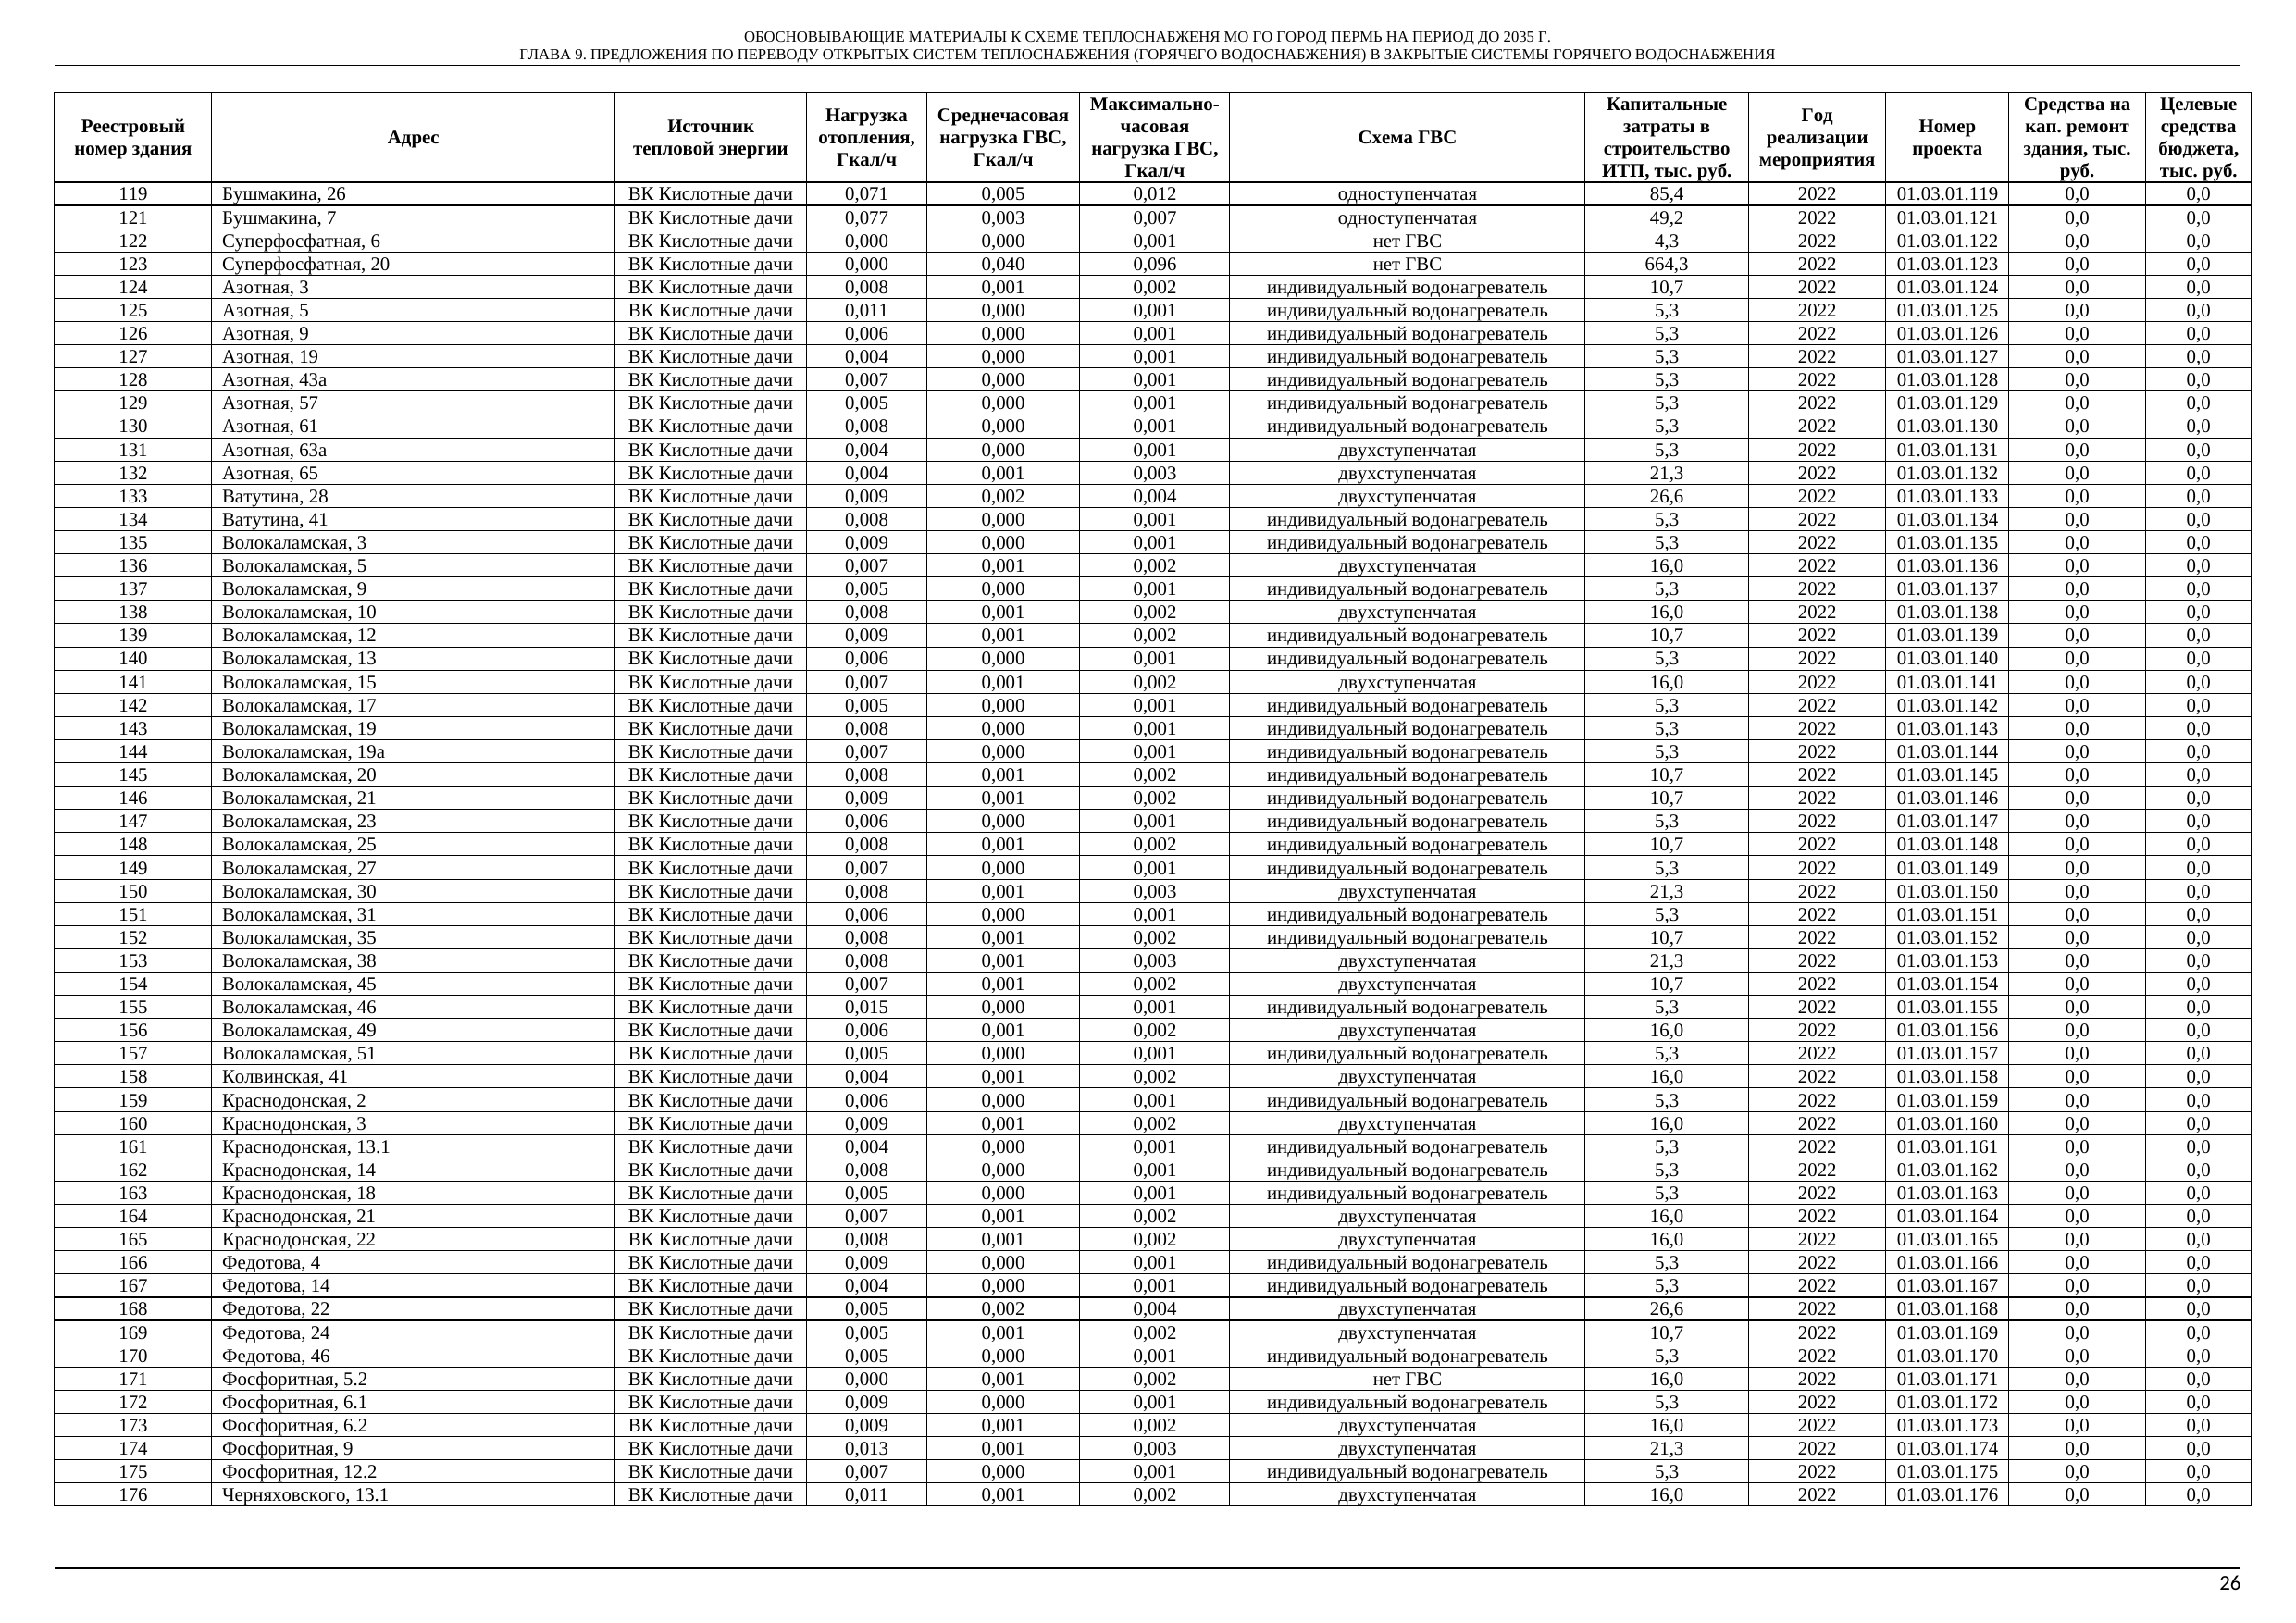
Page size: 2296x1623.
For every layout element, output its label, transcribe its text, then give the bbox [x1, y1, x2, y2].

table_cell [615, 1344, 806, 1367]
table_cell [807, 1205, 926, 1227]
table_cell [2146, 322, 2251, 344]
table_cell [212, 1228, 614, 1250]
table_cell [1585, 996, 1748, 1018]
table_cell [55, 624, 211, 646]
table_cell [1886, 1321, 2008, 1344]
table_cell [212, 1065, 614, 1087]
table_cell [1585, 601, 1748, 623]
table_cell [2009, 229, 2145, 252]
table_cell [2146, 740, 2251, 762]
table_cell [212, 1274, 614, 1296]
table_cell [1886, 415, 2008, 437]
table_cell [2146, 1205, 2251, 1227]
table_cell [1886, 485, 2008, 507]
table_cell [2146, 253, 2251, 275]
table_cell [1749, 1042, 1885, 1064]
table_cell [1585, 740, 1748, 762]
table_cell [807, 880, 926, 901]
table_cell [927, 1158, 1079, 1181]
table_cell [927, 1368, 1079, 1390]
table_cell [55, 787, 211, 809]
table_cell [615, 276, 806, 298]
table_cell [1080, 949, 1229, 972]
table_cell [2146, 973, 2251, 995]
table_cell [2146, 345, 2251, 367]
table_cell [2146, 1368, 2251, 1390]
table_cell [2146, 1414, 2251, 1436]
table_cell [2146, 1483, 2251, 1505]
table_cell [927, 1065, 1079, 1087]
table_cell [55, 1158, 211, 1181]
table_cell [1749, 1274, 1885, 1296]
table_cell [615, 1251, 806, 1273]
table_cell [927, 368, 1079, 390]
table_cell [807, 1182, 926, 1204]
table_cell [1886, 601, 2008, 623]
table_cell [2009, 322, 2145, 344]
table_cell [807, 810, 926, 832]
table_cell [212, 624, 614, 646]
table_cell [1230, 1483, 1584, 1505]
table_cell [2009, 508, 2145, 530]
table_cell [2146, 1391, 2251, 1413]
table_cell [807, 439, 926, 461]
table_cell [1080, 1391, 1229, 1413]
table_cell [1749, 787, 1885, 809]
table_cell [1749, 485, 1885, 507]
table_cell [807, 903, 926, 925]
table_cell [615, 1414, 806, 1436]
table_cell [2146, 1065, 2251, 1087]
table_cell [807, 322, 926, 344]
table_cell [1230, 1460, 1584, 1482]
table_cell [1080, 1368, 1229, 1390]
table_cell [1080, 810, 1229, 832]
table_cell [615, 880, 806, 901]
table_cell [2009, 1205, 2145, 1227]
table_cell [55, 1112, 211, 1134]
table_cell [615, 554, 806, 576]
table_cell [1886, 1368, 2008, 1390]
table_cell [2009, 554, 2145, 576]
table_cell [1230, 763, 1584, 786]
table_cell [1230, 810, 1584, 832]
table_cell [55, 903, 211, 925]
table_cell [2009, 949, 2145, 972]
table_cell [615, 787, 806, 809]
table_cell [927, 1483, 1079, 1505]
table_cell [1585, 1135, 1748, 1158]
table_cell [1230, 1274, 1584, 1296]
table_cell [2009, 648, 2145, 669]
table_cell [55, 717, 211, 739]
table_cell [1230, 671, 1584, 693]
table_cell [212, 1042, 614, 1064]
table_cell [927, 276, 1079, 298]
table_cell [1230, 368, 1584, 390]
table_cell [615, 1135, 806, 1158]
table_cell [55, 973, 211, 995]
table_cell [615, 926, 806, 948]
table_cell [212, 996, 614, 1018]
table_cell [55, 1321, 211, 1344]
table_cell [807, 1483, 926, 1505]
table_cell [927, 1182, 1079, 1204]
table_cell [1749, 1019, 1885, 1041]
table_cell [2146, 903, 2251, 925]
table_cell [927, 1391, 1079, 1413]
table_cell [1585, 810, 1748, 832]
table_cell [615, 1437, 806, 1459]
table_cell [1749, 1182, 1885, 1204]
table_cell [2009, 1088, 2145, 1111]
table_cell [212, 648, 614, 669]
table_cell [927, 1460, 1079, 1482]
table_header Источник тепловой энергии [615, 93, 806, 181]
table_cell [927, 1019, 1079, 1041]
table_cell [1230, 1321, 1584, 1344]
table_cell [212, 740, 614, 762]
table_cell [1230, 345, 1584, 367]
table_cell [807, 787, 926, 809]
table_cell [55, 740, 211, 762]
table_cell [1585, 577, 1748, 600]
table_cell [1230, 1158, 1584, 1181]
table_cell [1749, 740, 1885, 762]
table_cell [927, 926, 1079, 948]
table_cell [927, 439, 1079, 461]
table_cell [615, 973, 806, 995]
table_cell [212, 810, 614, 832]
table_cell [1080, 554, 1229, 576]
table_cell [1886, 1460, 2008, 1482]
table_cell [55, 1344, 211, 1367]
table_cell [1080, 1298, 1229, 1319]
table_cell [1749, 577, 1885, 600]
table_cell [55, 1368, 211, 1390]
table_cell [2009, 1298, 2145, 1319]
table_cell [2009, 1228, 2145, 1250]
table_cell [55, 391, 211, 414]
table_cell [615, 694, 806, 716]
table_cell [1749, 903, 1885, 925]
table_header Среднечасовая нагрузка ГВС, Гкал/ч [927, 93, 1079, 181]
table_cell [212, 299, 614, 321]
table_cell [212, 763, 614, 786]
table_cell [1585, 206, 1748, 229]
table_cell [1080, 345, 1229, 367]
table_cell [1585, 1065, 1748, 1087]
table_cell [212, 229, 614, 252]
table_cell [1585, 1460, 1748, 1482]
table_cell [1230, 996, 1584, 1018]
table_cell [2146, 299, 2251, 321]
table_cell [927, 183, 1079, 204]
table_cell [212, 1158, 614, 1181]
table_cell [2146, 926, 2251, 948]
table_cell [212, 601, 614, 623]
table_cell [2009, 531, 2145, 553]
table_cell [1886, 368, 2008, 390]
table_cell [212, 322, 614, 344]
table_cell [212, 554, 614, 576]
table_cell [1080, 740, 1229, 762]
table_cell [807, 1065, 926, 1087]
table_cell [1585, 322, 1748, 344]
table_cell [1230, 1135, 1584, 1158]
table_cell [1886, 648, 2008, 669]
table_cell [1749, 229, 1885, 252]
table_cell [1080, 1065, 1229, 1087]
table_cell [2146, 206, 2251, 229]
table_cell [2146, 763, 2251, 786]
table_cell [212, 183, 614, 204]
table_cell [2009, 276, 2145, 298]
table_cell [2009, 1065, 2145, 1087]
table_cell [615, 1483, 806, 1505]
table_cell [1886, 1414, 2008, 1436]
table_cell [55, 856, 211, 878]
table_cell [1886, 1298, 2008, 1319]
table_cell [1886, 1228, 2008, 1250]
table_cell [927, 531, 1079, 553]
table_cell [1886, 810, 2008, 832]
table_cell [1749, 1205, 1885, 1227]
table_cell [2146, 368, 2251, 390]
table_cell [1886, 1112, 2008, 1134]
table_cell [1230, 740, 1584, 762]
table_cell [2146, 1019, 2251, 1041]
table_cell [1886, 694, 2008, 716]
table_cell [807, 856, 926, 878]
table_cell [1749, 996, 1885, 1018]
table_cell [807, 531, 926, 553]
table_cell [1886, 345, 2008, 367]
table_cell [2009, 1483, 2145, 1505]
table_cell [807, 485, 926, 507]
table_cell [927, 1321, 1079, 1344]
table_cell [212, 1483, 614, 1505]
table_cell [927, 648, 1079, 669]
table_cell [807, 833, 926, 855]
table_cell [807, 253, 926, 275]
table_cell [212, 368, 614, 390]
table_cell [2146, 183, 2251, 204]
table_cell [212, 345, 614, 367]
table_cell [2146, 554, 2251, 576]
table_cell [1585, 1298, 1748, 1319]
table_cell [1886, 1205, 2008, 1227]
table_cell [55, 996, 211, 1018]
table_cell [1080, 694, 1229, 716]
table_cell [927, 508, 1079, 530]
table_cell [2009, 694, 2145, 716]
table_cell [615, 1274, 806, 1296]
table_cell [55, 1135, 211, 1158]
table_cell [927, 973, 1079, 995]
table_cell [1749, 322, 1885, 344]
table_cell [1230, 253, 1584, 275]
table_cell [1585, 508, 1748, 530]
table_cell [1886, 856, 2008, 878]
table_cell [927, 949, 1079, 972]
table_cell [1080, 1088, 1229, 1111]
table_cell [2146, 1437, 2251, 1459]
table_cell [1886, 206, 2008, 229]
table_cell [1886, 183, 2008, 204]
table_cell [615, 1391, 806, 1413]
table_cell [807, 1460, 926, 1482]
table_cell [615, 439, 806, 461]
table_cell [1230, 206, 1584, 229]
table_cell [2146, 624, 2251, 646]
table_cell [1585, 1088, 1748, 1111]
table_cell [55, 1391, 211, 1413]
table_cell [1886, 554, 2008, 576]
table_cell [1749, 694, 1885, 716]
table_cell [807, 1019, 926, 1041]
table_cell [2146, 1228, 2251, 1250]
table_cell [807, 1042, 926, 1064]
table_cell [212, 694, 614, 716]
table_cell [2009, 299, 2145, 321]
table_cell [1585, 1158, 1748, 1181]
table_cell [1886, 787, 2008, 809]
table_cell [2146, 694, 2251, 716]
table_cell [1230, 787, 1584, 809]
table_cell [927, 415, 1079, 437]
table_header Схема ГВС [1230, 93, 1584, 181]
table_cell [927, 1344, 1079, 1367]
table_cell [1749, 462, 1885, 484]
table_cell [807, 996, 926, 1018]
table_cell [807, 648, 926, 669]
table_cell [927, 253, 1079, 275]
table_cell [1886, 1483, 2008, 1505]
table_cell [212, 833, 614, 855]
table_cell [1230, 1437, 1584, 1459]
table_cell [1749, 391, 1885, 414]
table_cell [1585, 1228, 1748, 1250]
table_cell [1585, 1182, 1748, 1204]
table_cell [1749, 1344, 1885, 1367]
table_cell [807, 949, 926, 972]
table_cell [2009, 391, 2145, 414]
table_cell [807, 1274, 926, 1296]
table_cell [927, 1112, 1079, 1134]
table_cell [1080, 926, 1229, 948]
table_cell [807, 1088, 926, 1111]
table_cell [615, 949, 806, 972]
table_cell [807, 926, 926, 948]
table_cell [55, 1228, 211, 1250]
table_header Реестровый номер здания [55, 93, 211, 181]
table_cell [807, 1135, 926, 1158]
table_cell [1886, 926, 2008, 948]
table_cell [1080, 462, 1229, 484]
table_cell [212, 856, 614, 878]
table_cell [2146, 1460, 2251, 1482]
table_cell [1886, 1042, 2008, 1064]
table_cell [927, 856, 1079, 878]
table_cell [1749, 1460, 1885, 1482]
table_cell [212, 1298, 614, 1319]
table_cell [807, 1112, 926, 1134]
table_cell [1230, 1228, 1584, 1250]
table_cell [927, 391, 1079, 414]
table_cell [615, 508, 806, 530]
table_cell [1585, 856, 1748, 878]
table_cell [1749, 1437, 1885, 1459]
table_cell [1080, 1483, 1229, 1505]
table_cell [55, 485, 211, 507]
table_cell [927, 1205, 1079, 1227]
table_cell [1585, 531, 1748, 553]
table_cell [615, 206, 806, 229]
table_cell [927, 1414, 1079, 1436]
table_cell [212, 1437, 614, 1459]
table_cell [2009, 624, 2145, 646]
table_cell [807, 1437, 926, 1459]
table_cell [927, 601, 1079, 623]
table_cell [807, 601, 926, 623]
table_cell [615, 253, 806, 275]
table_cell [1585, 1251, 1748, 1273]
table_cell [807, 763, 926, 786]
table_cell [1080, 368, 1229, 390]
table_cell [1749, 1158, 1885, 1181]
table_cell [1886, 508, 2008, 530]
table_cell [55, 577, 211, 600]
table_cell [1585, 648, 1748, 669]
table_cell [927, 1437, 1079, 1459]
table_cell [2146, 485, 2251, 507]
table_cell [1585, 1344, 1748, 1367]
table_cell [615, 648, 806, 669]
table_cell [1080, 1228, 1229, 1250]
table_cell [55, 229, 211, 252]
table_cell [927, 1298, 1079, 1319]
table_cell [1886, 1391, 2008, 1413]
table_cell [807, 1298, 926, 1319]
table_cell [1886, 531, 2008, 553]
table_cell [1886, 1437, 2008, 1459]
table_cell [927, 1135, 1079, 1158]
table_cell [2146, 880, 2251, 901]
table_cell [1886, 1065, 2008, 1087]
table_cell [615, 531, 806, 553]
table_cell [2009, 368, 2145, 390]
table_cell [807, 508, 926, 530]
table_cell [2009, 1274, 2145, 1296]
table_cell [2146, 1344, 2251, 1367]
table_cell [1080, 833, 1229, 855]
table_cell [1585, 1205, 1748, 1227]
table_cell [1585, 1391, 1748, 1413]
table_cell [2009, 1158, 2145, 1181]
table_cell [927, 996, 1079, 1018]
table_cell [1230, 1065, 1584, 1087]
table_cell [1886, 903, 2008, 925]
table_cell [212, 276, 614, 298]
table_header Целевые средства бюджета, тыс. руб. [2146, 93, 2251, 181]
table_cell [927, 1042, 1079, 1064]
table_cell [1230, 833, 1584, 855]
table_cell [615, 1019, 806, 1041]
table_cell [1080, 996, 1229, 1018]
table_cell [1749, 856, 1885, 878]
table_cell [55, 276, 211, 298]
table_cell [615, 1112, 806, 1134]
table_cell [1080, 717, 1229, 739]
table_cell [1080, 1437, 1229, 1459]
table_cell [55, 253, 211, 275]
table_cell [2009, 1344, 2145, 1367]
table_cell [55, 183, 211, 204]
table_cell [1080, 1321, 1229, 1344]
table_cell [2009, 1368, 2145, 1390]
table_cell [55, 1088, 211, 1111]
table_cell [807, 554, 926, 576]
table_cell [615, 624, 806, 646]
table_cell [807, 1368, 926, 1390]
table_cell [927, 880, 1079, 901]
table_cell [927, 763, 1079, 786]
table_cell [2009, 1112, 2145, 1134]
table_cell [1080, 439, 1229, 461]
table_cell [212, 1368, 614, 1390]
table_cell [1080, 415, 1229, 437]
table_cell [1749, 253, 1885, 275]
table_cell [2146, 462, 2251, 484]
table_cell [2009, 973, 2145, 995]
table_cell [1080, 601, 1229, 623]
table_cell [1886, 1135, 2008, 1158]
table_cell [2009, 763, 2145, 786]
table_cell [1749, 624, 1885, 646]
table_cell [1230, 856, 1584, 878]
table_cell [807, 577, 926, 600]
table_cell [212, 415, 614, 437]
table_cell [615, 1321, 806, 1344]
table_header Максимально-часовая нагрузка ГВС, Гкал/ч [1080, 93, 1229, 181]
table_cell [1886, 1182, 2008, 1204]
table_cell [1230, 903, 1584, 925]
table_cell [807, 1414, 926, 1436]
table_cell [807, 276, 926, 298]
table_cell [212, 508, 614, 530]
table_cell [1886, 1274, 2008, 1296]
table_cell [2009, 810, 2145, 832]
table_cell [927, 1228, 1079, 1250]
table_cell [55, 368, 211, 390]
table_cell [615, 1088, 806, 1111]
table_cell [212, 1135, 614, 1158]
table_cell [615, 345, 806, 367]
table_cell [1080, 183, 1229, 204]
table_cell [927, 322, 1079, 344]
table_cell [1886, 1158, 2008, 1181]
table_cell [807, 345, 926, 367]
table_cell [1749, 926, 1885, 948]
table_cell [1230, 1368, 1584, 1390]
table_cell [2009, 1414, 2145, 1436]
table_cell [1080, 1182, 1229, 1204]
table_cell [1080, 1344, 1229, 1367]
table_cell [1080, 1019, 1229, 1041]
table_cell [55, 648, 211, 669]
table_header Адрес [212, 93, 614, 181]
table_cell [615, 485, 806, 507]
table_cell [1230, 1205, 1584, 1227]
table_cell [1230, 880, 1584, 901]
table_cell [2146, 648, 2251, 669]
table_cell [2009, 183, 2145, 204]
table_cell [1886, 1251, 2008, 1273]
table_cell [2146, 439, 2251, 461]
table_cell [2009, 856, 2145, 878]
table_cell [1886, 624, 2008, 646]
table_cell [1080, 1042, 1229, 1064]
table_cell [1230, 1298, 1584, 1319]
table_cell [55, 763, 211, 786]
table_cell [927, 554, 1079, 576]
table_header Год реализации мероприятия [1749, 93, 1885, 181]
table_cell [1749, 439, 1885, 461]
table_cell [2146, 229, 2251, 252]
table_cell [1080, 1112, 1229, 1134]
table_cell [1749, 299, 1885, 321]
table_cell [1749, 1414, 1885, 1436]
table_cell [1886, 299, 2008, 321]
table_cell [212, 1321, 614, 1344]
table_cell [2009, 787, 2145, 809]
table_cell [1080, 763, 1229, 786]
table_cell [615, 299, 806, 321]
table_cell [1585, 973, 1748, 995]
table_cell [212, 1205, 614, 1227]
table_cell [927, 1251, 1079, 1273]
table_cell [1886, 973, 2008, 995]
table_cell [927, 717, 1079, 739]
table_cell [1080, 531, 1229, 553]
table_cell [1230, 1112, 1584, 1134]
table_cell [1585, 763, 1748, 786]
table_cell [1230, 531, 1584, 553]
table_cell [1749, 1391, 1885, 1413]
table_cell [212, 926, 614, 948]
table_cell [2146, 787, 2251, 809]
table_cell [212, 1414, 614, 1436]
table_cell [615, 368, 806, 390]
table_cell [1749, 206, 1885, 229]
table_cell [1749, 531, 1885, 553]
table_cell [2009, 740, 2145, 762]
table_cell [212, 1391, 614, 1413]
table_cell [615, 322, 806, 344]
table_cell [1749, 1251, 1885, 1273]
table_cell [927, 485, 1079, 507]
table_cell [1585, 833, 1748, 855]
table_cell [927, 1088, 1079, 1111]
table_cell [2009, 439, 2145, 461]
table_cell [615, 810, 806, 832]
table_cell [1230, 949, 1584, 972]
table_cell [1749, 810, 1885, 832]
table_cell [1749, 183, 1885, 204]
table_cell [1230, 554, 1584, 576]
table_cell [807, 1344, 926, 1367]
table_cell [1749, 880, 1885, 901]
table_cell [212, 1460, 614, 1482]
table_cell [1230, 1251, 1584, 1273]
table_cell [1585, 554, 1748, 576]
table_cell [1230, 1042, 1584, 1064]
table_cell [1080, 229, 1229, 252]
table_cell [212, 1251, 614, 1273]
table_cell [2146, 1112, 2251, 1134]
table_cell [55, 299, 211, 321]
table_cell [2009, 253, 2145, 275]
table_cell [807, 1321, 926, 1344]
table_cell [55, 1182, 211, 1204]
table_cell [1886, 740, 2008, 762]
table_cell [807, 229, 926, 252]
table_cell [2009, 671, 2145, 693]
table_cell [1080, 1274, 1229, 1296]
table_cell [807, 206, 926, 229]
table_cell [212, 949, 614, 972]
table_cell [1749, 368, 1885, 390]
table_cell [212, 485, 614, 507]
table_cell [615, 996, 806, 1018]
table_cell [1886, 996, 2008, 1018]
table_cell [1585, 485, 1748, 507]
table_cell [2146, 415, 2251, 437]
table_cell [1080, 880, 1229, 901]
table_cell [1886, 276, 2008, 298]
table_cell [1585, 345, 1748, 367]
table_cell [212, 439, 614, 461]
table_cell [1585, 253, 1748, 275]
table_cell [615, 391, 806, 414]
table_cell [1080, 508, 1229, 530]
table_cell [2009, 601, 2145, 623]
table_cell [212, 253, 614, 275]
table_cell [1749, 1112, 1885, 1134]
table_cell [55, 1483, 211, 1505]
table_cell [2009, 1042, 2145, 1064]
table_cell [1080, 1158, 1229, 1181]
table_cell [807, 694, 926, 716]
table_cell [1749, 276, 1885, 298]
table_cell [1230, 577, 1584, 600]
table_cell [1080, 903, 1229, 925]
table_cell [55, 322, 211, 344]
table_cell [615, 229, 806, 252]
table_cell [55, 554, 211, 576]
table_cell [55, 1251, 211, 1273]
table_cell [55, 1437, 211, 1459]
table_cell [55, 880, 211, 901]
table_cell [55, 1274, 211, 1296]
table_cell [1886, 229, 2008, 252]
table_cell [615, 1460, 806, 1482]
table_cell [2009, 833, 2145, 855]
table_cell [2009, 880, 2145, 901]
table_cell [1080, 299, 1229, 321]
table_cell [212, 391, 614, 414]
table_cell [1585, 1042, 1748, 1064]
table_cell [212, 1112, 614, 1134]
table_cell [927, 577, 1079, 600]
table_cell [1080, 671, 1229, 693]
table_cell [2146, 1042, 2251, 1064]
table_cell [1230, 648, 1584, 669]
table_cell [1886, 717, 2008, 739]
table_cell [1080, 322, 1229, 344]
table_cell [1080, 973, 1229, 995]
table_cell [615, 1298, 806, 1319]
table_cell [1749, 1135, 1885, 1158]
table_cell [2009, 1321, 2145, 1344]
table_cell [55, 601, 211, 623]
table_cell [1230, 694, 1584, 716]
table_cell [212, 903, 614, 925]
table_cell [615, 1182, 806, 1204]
table_header Средства на кап. ремонт здания, тыс. руб. [2009, 93, 2145, 181]
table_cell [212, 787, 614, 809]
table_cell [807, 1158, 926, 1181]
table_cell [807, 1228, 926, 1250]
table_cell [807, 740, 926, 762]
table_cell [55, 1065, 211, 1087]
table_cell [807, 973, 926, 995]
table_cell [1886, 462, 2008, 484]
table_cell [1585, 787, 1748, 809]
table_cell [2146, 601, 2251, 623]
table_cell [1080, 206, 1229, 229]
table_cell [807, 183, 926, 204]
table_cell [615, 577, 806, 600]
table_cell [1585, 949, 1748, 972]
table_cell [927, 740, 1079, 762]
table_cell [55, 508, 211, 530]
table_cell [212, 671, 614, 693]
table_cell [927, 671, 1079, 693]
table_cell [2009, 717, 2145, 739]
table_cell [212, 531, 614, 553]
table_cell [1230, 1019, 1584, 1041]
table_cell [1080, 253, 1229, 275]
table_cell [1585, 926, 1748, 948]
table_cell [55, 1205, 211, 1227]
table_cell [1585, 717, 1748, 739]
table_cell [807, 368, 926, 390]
table_header Номер проекта [1886, 93, 2008, 181]
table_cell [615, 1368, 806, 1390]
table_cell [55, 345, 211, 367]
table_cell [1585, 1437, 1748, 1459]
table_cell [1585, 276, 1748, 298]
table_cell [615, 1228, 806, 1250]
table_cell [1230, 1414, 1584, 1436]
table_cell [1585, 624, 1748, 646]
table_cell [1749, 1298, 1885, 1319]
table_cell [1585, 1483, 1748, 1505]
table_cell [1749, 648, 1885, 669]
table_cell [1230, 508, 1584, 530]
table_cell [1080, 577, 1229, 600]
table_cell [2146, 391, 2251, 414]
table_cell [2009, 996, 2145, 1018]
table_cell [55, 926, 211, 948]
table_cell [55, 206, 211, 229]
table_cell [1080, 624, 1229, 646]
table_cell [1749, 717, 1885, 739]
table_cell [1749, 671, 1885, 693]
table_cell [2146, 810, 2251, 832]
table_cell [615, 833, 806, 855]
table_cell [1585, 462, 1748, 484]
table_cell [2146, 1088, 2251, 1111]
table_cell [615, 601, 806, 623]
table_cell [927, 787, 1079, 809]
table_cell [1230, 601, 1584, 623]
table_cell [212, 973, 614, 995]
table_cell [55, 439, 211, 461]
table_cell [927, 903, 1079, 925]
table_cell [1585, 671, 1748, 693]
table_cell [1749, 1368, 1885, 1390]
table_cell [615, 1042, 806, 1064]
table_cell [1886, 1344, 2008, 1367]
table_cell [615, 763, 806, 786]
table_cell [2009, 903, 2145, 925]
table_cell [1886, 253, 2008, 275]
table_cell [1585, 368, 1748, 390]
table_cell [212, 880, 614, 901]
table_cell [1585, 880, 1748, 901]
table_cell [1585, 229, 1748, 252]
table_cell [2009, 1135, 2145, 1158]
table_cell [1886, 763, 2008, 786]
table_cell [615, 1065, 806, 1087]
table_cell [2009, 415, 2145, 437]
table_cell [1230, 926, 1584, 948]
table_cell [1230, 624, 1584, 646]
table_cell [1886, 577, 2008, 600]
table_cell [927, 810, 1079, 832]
table_header Капитальные затраты в строительство ИТП, тыс. руб. [1585, 93, 1748, 181]
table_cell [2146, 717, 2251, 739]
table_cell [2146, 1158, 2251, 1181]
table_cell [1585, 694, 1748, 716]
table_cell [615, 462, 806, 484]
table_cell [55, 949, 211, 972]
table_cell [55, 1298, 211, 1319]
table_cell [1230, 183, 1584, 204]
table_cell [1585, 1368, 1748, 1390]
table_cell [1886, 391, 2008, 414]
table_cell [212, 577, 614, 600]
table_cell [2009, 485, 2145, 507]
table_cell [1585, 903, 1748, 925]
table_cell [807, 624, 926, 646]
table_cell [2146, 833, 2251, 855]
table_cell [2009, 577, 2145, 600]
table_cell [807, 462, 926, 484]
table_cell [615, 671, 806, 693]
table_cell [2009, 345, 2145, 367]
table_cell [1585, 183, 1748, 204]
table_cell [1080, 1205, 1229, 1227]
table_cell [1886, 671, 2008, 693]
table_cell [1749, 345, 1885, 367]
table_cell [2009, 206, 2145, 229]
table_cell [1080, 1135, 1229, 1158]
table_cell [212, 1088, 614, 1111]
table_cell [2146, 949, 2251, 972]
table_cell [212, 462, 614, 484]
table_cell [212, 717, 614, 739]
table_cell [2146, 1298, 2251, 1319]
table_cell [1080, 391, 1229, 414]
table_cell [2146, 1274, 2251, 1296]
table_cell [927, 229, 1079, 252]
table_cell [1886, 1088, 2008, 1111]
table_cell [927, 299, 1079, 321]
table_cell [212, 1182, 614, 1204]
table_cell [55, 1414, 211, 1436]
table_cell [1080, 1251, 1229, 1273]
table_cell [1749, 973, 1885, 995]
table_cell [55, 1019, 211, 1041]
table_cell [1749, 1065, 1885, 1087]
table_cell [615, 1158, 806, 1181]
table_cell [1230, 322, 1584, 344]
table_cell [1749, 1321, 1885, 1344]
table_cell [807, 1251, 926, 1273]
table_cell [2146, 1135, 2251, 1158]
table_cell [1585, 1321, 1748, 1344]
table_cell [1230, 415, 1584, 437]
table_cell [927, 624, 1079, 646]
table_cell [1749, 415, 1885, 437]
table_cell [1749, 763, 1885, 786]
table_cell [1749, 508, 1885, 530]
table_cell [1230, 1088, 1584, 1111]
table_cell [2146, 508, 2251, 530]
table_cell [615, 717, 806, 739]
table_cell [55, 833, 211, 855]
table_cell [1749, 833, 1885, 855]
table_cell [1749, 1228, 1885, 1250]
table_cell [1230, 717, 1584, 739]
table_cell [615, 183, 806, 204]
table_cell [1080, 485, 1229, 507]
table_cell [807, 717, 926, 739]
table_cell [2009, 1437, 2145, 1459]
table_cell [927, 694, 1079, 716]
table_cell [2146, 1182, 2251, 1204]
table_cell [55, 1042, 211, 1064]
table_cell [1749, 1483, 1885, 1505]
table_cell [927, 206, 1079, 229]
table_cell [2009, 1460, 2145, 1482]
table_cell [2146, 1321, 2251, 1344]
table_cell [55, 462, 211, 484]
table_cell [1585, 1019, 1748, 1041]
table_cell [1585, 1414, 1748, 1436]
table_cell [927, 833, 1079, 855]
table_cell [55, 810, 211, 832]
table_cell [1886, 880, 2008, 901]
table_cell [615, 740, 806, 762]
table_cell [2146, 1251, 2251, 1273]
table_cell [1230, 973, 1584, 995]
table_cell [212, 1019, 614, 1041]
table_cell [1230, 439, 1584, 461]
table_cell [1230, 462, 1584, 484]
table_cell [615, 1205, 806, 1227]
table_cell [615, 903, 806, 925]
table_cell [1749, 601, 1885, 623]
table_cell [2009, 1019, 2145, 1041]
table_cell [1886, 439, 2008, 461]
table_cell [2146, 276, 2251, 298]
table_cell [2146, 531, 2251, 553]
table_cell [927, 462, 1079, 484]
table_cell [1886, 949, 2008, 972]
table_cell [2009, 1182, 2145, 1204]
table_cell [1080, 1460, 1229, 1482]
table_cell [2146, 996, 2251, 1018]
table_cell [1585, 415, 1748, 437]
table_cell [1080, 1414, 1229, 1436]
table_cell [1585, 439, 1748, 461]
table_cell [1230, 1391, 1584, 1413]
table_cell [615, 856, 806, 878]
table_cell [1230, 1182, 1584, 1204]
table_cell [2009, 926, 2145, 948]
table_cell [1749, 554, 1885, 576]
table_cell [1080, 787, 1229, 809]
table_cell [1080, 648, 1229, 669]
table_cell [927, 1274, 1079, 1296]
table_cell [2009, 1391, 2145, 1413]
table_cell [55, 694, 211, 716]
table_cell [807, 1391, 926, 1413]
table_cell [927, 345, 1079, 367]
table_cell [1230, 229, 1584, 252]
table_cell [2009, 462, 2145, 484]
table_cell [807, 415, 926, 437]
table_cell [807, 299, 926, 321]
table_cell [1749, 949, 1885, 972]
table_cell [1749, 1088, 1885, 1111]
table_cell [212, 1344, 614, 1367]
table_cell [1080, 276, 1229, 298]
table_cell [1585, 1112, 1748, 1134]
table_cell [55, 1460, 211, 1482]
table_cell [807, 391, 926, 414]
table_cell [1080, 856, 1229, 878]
table_header Нагрузка отопления, Гкал/ч [807, 93, 926, 181]
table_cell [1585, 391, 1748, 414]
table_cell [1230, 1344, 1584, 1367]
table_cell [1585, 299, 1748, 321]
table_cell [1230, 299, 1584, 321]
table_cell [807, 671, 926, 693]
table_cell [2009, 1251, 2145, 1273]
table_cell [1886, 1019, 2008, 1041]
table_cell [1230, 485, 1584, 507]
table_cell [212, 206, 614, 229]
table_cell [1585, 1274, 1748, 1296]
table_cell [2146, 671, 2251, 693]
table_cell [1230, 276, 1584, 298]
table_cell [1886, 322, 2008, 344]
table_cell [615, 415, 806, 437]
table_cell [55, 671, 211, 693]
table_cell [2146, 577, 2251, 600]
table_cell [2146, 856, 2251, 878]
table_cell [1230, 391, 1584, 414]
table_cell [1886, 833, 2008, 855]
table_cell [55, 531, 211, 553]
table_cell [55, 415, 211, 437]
